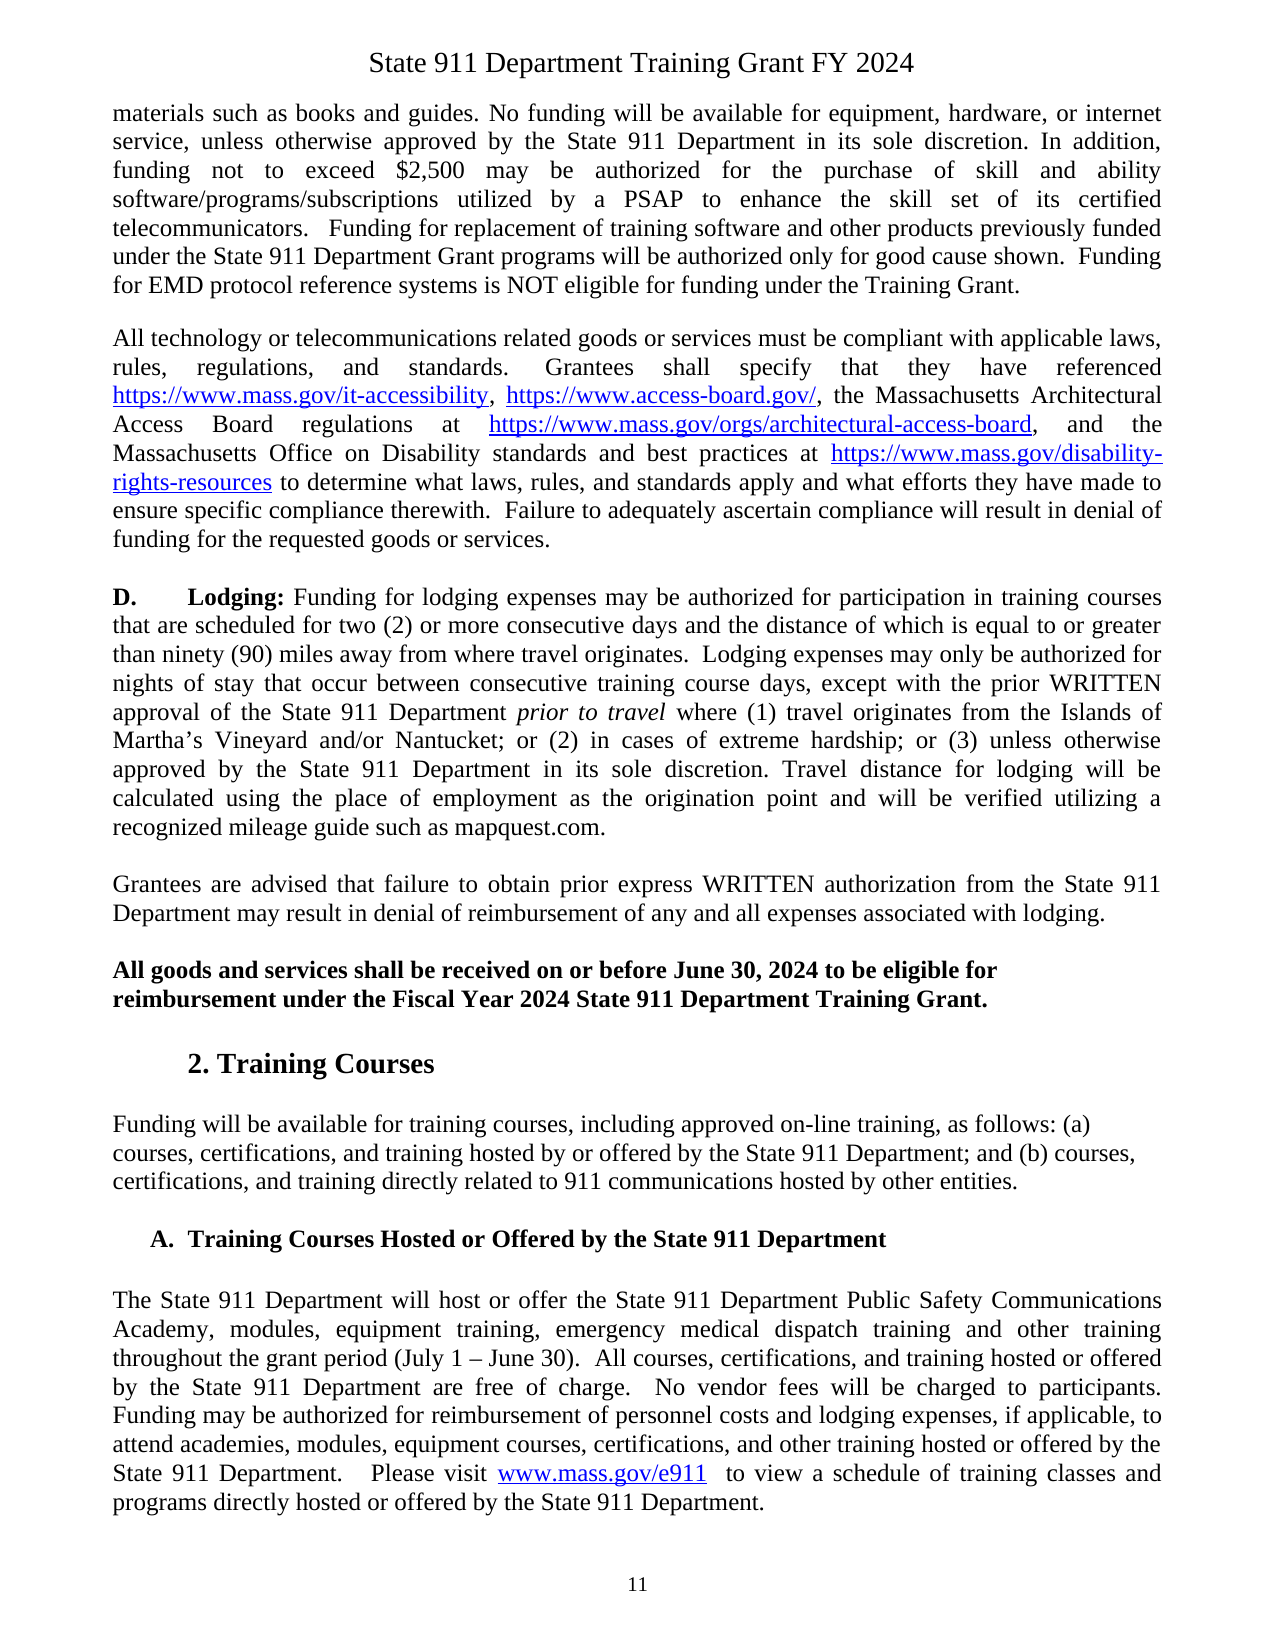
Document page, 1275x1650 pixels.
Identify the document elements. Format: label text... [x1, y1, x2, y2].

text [112, 98, 1162, 299]
list The State 911 Department will host or offer the State 911 Department Public Safety Communications Academy, modules, equipment training, emergency medical dispatch training and other training throughout the grant period (July 1 – June 30). All courses, certifications, and training hosted or offered by the State 911 Department are free of charge. No vendor fees will be charged to participants. Funding may be authorized for reimbursement of personnel costs and lodging expenses, if applicable, to attend academies, modules, equipment courses, certifications, and other training hosted or offered by the State 911 Department. Please visit www.mass.gov/e911 to view a schedule of training classes and programs directly hosted or offered by the State 911 Department. [112, 1286, 1162, 1516]
list All technology or telecommunications related goods or services must be compliant with applicable laws, rules, regulations, and standards. Grantees shall specify that they have referenced https://www.mass.gov/it-accessibility, https://www.access-board.gov/, the Massachusetts Architectural Access Board regulations at https://www.mass.gov/orgs/architectural-access-board, and the Massachusetts Office on Disability standards and best practices at https://www.mass.gov/disability-rights-resources to determine what laws, rules, and standards apply and what efforts they have made to ensure specific compliance therewith. Failure to adequately ascertain compliance will result in denial of funding for the requested goods or services. [112, 323, 1162, 553]
text All goods and services shall be received on or before June 30, 2024 to be eligible for reimbursement under the Fiscal Year 2024 State 911 Department Training Grant. [112, 956, 1162, 1013]
list D. Lodging: Funding for lodging expenses may be authorized for participation in training courses that are scheduled for two (2) or more consecutive days and the distance of which is equal to or greater than ninety (90) miles away from where travel originates. Lodging expenses may only be authorized for nights of stay that occur between consecutive training course days, except with the prior WRITTEN approval of the State 911 Department prior to travel where (1) travel originates from the Islands of Martha’s Vineyard and/or Nantucket; or (2) in cases of extreme hardship; or (3) unless otherwise approved by the State 911 Department in its sole discretion. Travel distance for lodging will be calculated using the place of employment as the origination point and will be verified utilizing a recognized mileage guide such as mapquest.com. [112, 582, 1162, 841]
list Grantees are advised that failure to obtain prior express WRITTEN authorization from the State 911 Department may result in denial of reimbursement of any and all expenses associated with lodging. [112, 869, 1162, 927]
subtitle Training Courses Hosted or Offered by the State 911 Department [150, 1224, 1162, 1253]
text Funding will be available for training courses, including approved on-line training, as follows: (a) courses, certifications, and training hosted by or offered by the State 911 Department; and (b) courses, certifications, and training directly related to 911 communications hosted by other entities. [112, 1109, 1162, 1195]
subtitle 2. Training Courses [112, 1047, 1162, 1080]
